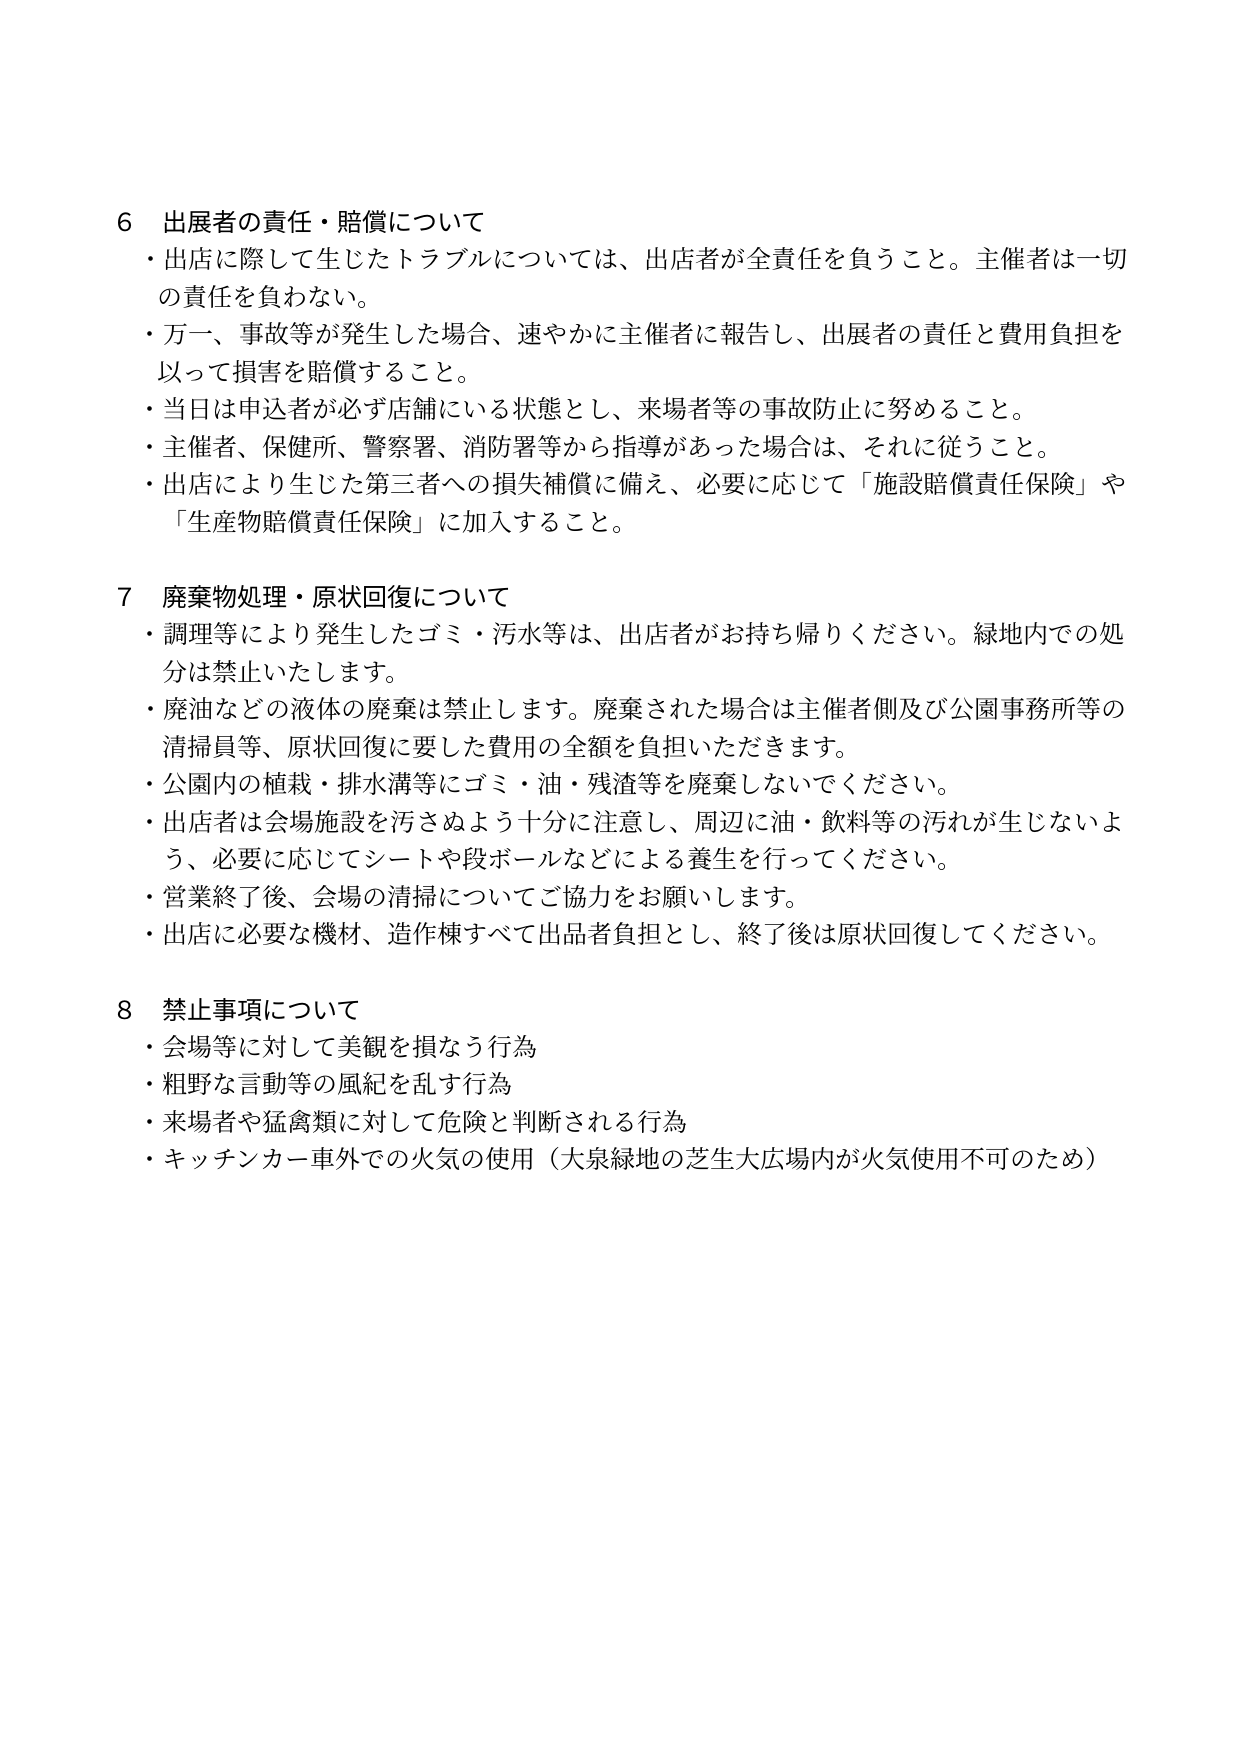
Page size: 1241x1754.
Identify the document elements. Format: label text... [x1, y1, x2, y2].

text ・公園内の植栽・排水溝等にゴミ・油・残渣等を廃棄しないでください。 [112, 764, 1128, 802]
text ・出店により生じた第三者への損失補償に備え、必要に応じて「施設賠償責任保険」や「生産物賠償責任保険」に加入すること。 [137, 464, 1128, 539]
text ・来場者や猛禽類に対して危険と判断される行為 [137, 1102, 1128, 1139]
text ・廃油などの液体の廃棄は禁止します。廃棄された場合は主催者側及び公園事務所等の清掃員等、原状回復に要した費用の全額を負担いただきます。 [112, 689, 1128, 764]
text ・粗野な言動等の風紀を乱す行為 [137, 1064, 1128, 1102]
text ・万一、事故等が発生した場合、速やかに主催者に報告し、出展者の責任と費用負担を以って損害を賠償すること。 [112, 314, 1128, 389]
text ・当日は申込者が必ず店舗にいる状態とし、来場者等の事故防止に努めること。 [112, 389, 1128, 427]
text ７ 廃棄物処理・原状回復について [112, 577, 1128, 614]
text ・営業終了後、会場の清掃についてご協力をお願いします。 [112, 877, 1128, 914]
text ８ 禁止事項について [112, 989, 1128, 1027]
text ・キッチンカー車外での火気の使用（大泉緑地の芝生大広場内が火気使用不可のため） [112, 1139, 1128, 1177]
text ・主催者、保健所、警察署、消防署等から指導があった場合は、それに従うこと。 [112, 427, 1128, 464]
text ・出店に際して生じたトラブルについては、出店者が全責任を負うこと。主催者は一切の責任を負わない。 [112, 239, 1128, 314]
text ・調理等により発生したゴミ・汚水等は、出店者がお持ち帰りください。緑地内での処分は禁止いたします。 [112, 614, 1128, 689]
text ・会場等に対して美観を損なう行為 [112, 1027, 1128, 1064]
text ６ 出展者の責任・賠償について [112, 202, 1128, 239]
text ・出店者は会場施設を汚さぬよう十分に注意し、周辺に油・飲料等の汚れが生じないよう、必要に応じてシートや段ボールなどによる養生を行ってください。 [137, 802, 1128, 877]
text ・出店に必要な機材、造作棟すべて出品者負担とし、終了後は原状回復してください。 [112, 914, 1128, 952]
